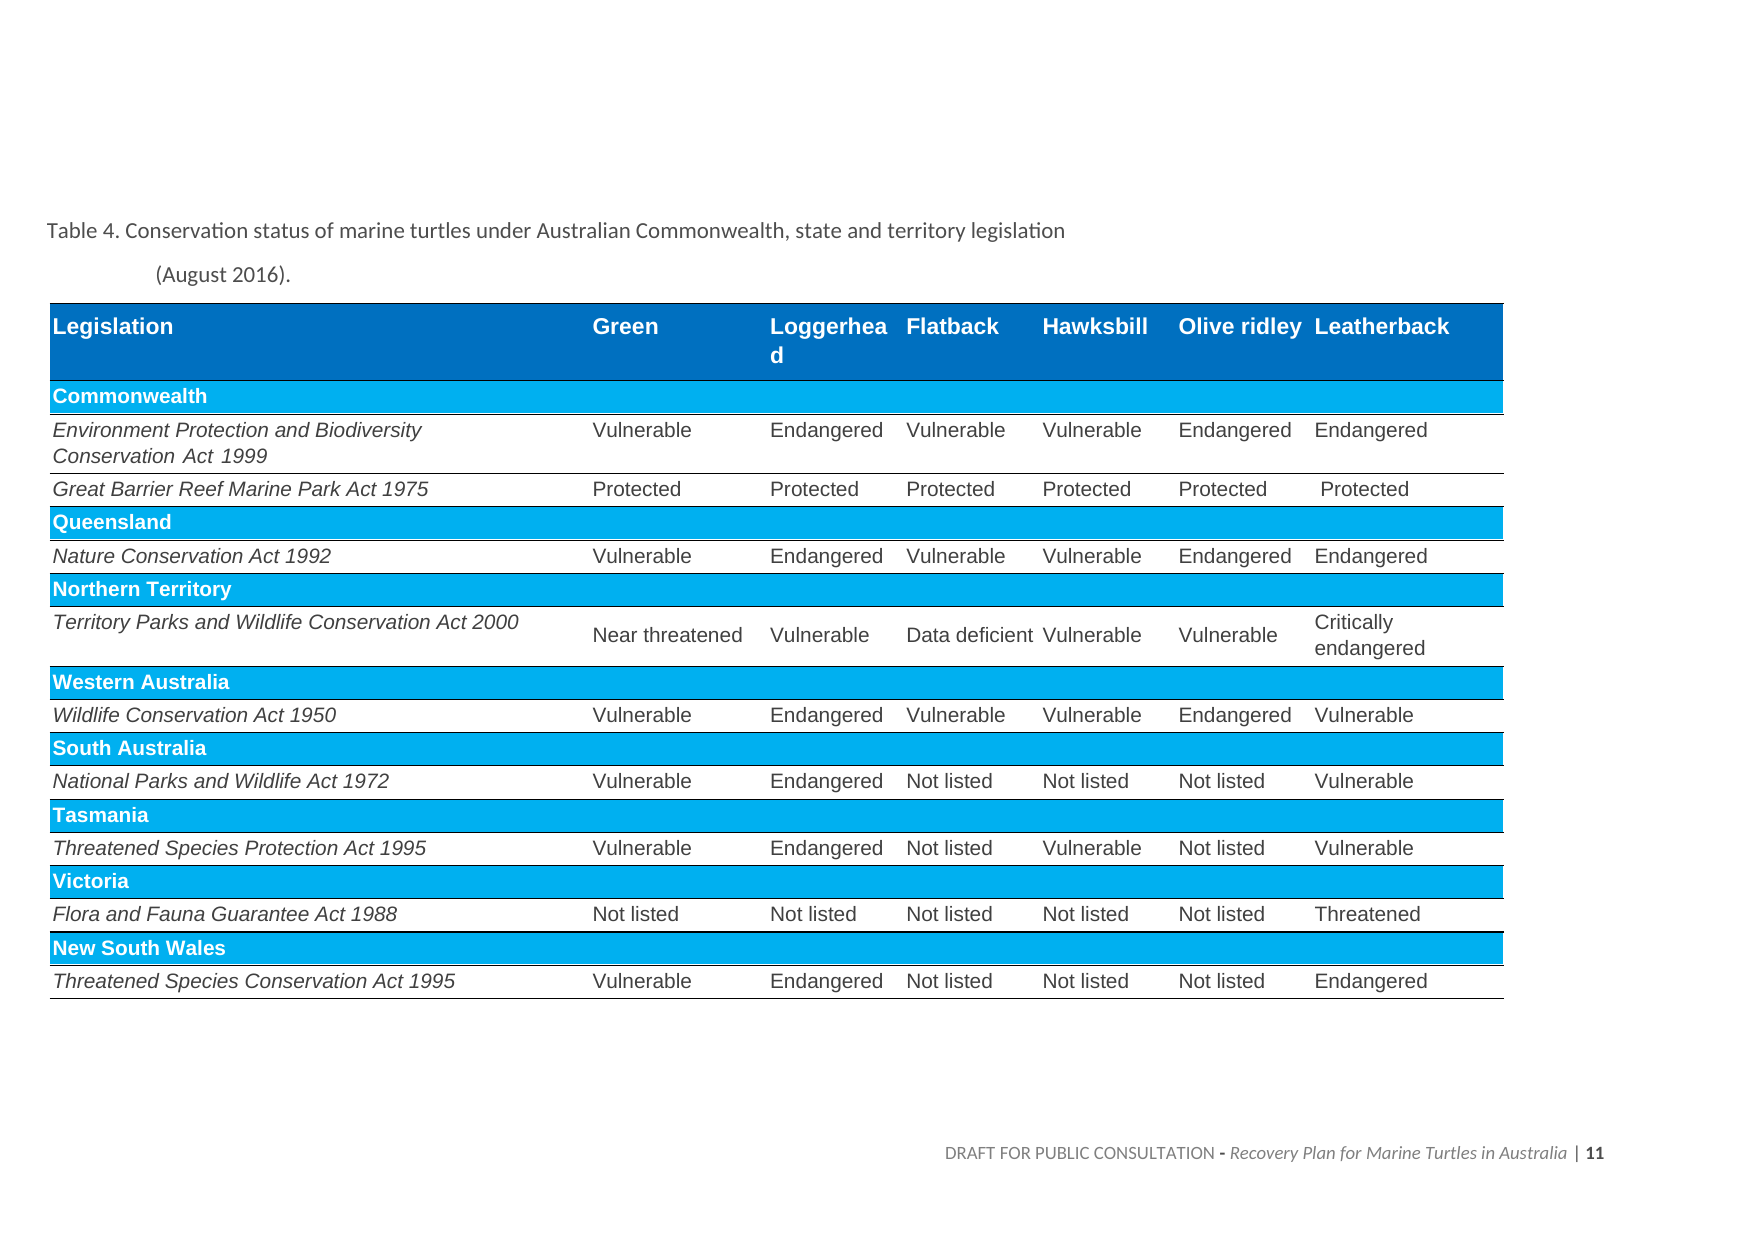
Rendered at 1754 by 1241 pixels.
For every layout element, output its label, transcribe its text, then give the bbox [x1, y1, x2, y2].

table_cell [1311, 574, 1503, 606]
table_cell Vulnerable [903, 700, 1039, 732]
table_cell [1311, 667, 1503, 699]
table_cell Vulnerable [903, 415, 1039, 473]
table_cell South Australia [50, 733, 589, 765]
table_cell Not listed [1039, 966, 1175, 998]
table_cell Vulnerable [1039, 833, 1175, 865]
table_cell [589, 507, 767, 539]
table_cell [1039, 933, 1175, 964]
table_cell [767, 507, 903, 539]
table_cell [767, 800, 903, 832]
table_cell Victoria [50, 866, 589, 898]
table_cell Not listed [1175, 833, 1311, 865]
table_cell New South Wales [50, 933, 589, 964]
table_cell Territory Parks and Wildlife Conservation Act 2000 [50, 607, 589, 666]
table_cell Endangered [1311, 541, 1503, 573]
table_cell Endangered [1175, 700, 1311, 732]
table_cell Endangered [767, 541, 903, 573]
table_cell Vulnerable [589, 766, 767, 798]
table_cell Wildlife Conservation Act 1950 [50, 700, 589, 732]
table_cell Not listed [1039, 766, 1175, 798]
table_cell [589, 574, 767, 606]
table_cell [1311, 800, 1503, 832]
table_cell Endangered [1311, 415, 1503, 473]
table_cell Environment Protection and Biodiversity Conservation Act 1999 [50, 415, 589, 473]
table_cell [1311, 733, 1503, 765]
table_cell Northern Territory [50, 574, 589, 606]
table_cell Critically endangered [1311, 607, 1503, 666]
table_cell Data deficient [903, 607, 1039, 666]
table_cell Not listed [1175, 766, 1311, 798]
table_cell Threatened Species Protection Act 1995 [50, 833, 589, 865]
table_cell [767, 733, 903, 765]
table_cell [1175, 933, 1311, 964]
table_header Loggerhead [767, 304, 903, 380]
table_cell Endangered [767, 415, 903, 473]
table_cell [767, 933, 903, 964]
table_cell Endangered [1175, 541, 1311, 573]
table_cell [1039, 381, 1175, 413]
table_cell Protected [903, 474, 1039, 506]
table_header Hawksbill [1039, 304, 1175, 380]
table_cell [1311, 866, 1503, 898]
table_cell Not listed [1039, 899, 1175, 931]
table_cell Western Australia [50, 667, 589, 699]
table_cell Endangered [767, 766, 903, 798]
table_cell [903, 933, 1039, 964]
table_cell Protected [767, 474, 903, 506]
table_cell Queensland [50, 507, 589, 539]
table_cell Near threatened [589, 607, 767, 666]
table_cell [1175, 733, 1311, 765]
table_cell [589, 381, 767, 413]
table_cell [1175, 507, 1311, 539]
table_cell Vulnerable [1039, 541, 1175, 573]
table_cell [1039, 866, 1175, 898]
table_cell [1039, 800, 1175, 832]
table_cell Vulnerable [589, 541, 767, 573]
table_cell Endangered [1311, 966, 1503, 998]
table_cell [1039, 574, 1175, 606]
table_cell Vulnerable [1311, 700, 1503, 732]
table_header Olive ridley [1175, 304, 1311, 380]
table_cell Threatened [1311, 899, 1503, 931]
table_cell [903, 800, 1039, 832]
table_cell [589, 800, 767, 832]
table_cell Endangered [767, 966, 903, 998]
table_cell [903, 733, 1039, 765]
table_cell Commonwealth [50, 381, 589, 413]
table_cell [1311, 933, 1503, 964]
table_header Leatherback [1311, 304, 1503, 380]
table_cell [903, 866, 1039, 898]
table_cell Vulnerable [1039, 415, 1175, 473]
table_cell Not listed [903, 966, 1039, 998]
table_cell Not listed [1175, 966, 1311, 998]
table_cell Not listed [767, 899, 903, 931]
table_cell Not listed [1175, 899, 1311, 931]
table_cell Protected [1039, 474, 1175, 506]
table_cell [589, 866, 767, 898]
table_cell Vulnerable [767, 607, 903, 666]
table_cell [589, 933, 767, 964]
table_cell Vulnerable [1311, 766, 1503, 798]
table_cell [903, 507, 1039, 539]
table_cell Vulnerable [903, 541, 1039, 573]
table_cell Threatened Species Conservation Act 1995 [50, 966, 589, 998]
table_cell [1175, 866, 1311, 898]
table_header Flatback [903, 304, 1039, 380]
table_cell National Parks and Wildlife Act 1972 [50, 766, 589, 798]
table_cell Endangered [767, 700, 903, 732]
table_cell [1311, 507, 1503, 539]
table_cell Vulnerable [1039, 607, 1175, 666]
table_cell [767, 667, 903, 699]
table_cell [1039, 507, 1175, 539]
table_cell Flora and Fauna Guarantee Act 1988 [50, 899, 589, 931]
table_cell [1311, 381, 1503, 413]
table_cell [1175, 381, 1311, 413]
table_cell [903, 574, 1039, 606]
table_cell [767, 574, 903, 606]
table_cell Protected [1175, 474, 1311, 506]
table_cell Vulnerable [589, 415, 767, 473]
table_cell [903, 381, 1039, 413]
table_cell [767, 866, 903, 898]
table_cell Vulnerable [589, 966, 767, 998]
table_cell Not listed [903, 833, 1039, 865]
table_cell Not listed [903, 899, 1039, 931]
table_cell [1175, 574, 1311, 606]
table_header Green [589, 304, 767, 380]
table_cell [903, 667, 1039, 699]
table_cell Vulnerable [589, 700, 767, 732]
table_cell [1039, 667, 1175, 699]
table_cell [1039, 733, 1175, 765]
table_cell Tasmania [50, 800, 589, 832]
table_cell Endangered [1175, 415, 1311, 473]
table_cell Vulnerable [1039, 700, 1175, 732]
text (August 2016). [150, 260, 1604, 288]
table_header Legislation [50, 304, 589, 380]
table_cell Vulnerable [1175, 607, 1311, 666]
table_cell [1175, 800, 1311, 832]
table_cell Great Barrier Reef Marine Park Act 1975 [50, 474, 589, 506]
table_cell Protected [589, 474, 767, 506]
table_cell [589, 733, 767, 765]
table_cell [589, 667, 767, 699]
table_cell Not listed [903, 766, 1039, 798]
table_cell [767, 381, 903, 413]
table_cell Vulnerable [589, 833, 767, 865]
table_cell Protected [1311, 474, 1503, 506]
text Table 4. Conservation status of marine turtles under Australian Commonwealth, state and territory legislation [47, 216, 1604, 244]
table_cell Not listed [589, 899, 767, 931]
table_cell [1175, 667, 1311, 699]
table_cell Nature Conservation Act 1992 [50, 541, 589, 573]
table_cell Endangered [767, 833, 903, 865]
table_cell Vulnerable [1311, 833, 1503, 865]
